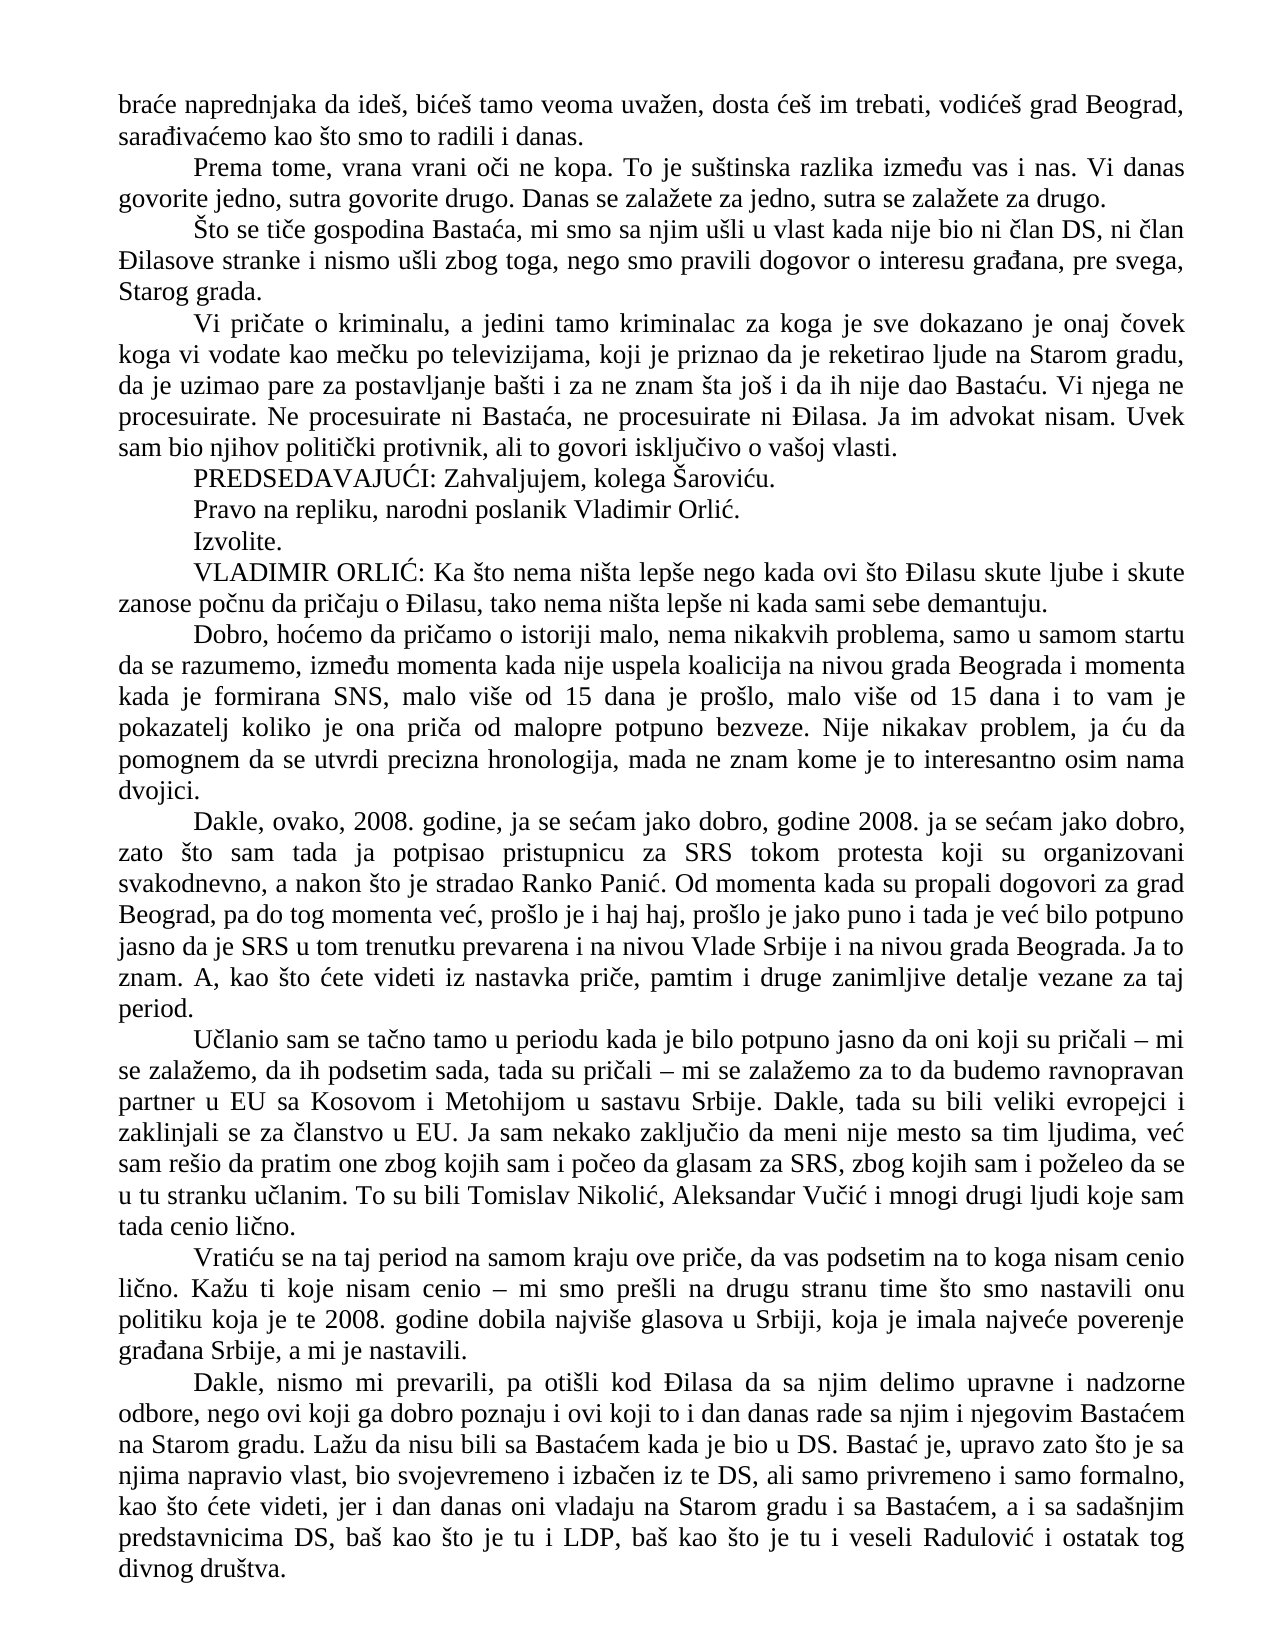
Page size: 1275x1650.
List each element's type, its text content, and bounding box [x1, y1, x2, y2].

text Izvolite. [118, 525, 1186, 556]
text PREDSEDAVAJUĆI: Zahvaljujem, kolega Šaroviću. [118, 462, 1186, 493]
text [118, 89, 1186, 151]
text VLADIMIR ORLIĆ: Ka što nema ništa lepše nego kada ovi što Đilasu skute ljube i skute zanose počnu da pričaju o Đilasu, tako nema ništa lepše ni kada sami sebe demantuju. [118, 556, 1186, 618]
text Dakle, ovako, 2008. godine, ja se sećam jako dobro, godine 2008. ja se sećam jako dobro, zato što sam tada ja potpisao pristupnicu za SRS tokom protesta koji su organizovani svakodnevno, a nakon što je stradao Ranko Panić. Od momenta kada su propali dogovori za grad Beograd, pa do tog momenta već, prošlo je i haj haj, prošlo je jako puno i tada je već bilo potpuno jasno da je SRS u tom trenutku prevarena i na nivou Vlade Srbije i na nivou grada Beograda. Ja to znam. A, kao što ćete videti iz nastavka priče, pamtim i druge zanimljive detalje vezane za taj period. [118, 805, 1186, 1023]
text Dakle, nismo mi prevarili, pa otišli kod Đilasa da sa njim delimo upravne i nadzorne odbore, nego ovi koji ga dobro poznaju i ovi koji to i dan danas rade sa njim i njegovim Bastaćem na Starom gradu. Lažu da nisu bili sa Bastaćem kada je bio u DS. Bastać je, upravo zato što je sa njima napravio vlast, bio svojevremeno i izbačen iz te DS, ali samo privremeno i samo formalno, kao što ćete videti, jer i dan danas oni vladaju na Starom gradu i sa Bastaćem, a i sa sadašnjim predstavnicima DS, baš kao što je tu i LDP, baš kao što je tu i veseli Radulović i ostatak tog divnog društva. [118, 1366, 1186, 1584]
text Pravo na repliku, narodni poslanik Vladimir Orlić. [118, 493, 1186, 525]
text Vratiću se na taj period na samom kraju ove priče, da vas podsetim na to koga nisam cenio lično. Kažu ti koje nisam cenio – mi smo prešli na drugu stranu time što smo nastavili onu politiku koja je te 2008. godine dobila najviše glasova u Srbiji, koja je imala najveće poverenje građana Srbije, a mi je nastavili. [118, 1241, 1186, 1366]
text Učlanio sam se tačno tamo u periodu kada je bilo potpuno jasno da oni koji su pričali – mi se zalažemo, da ih podsetim sada, tada su pričali – mi se zalažemo za to da budemo ravnopravan partner u EU sa Kosovom i Metohijom u sastavu Srbije. Dakle, tada su bili veliki evropejci i zaklinjali se za članstvo u EU. Ja sam nekako zaključio da meni nije mesto sa tim ljudima, već sam rešio da pratim one zbog kojih sam i počeo da glasam za SRS, zbog kojih sam i poželeo da se u tu stranku učlanim. To su bili Tomislav Nikolić, Aleksandar Vučić i mnogi drugi ljudi koje sam tada cenio lično. [118, 1023, 1186, 1241]
text Prema tome, vrana vrani oči ne kopa. To je suštinska razlika između vas i nas. Vi danas govorite jedno, sutra govorite drugo. Danas se zalažete za jedno, sutra se zalažete za drugo. [118, 151, 1186, 213]
text Dobro, hoćemo da pričamo o istoriji malo, nema nikakvih problema, samo u samom startu da se razumemo, između momenta kada nije uspela koalicija na nivou grada Beograda i momenta kada je formirana SNS, malo više od 15 dana je prošlo, malo više od 15 dana i to vam je pokazatelj koliko je ona priča od malopre potpuno bezveze. Nije nikakav problem, ja ću da pomognem da se utvrdi precizna hronologija, mada ne znam kome je to interesantno osim nama dvojici. [118, 618, 1186, 805]
text Vi pričate o kriminalu, a jedini tamo kriminalac za koga je sve dokazano je onaj čovek koga vi vodate kao mečku po televizijama, koji je priznao da je reketirao ljude na Starom gradu, da je uzimao pare za postavljanje bašti i za ne znam šta još i da ih nije dao Bastaću. Vi njega ne procesuirate. Ne procesuirate ni Bastaća, ne procesuirate ni Đilasa. Ja im advokat nisam. Uvek sam bio njihov politički protivnik, ali to govori isključivo o vašoj vlasti. [118, 307, 1186, 462]
text Što se tiče gospodina Bastaća, mi smo sa njim ušli u vlast kada nije bio ni član DS, ni član Đilasove stranke i nismo ušli zbog toga, nego smo pravili dogovor o interesu građana, pre svega, Starog grada. [118, 213, 1186, 307]
